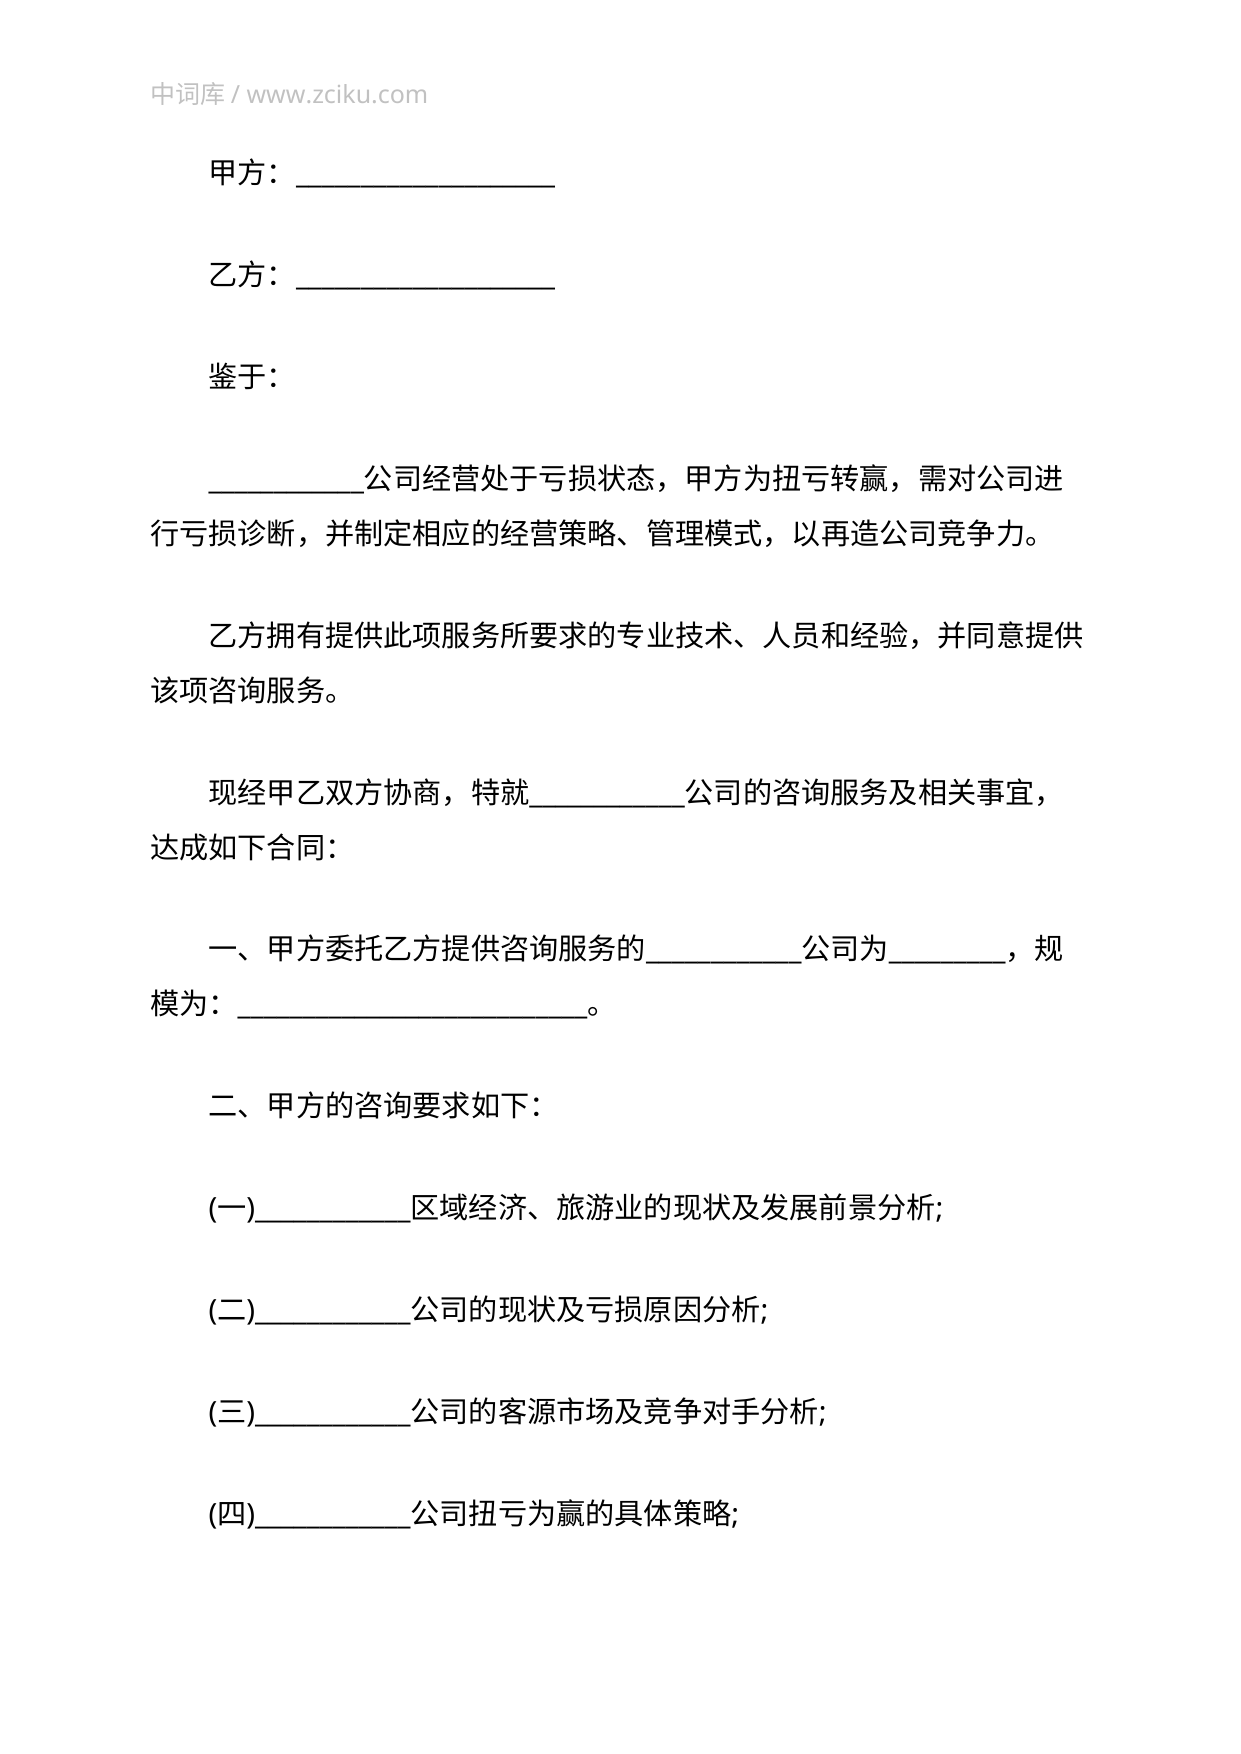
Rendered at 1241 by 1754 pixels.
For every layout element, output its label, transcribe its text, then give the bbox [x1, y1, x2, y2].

text (一)____________区域经济、旅游业的现状及发展前景分析; [150, 1185, 1090, 1227]
text 鉴于： [150, 354, 1090, 396]
text 甲方：____________________ [150, 150, 1090, 192]
text 乙方拥有提供此项服务所要求的专业技术、人员和经验，并同意提供该项咨询服务。 [150, 612, 1090, 710]
text (四)____________公司扭亏为赢的具体策略; [150, 1491, 1090, 1533]
text 现经甲乙双方协商，特就____________公司的咨询服务及相关事宜，达成如下合同： [150, 769, 1090, 866]
text ____________公司经营处于亏损状态，甲方为扭亏转赢，需对公司进行亏损诊断，并制定相应的经营策略、管理模式，以再造公司竞争力。 [150, 456, 1090, 553]
text (二)____________公司的现状及亏损原因分析; [150, 1287, 1090, 1329]
text (三)____________公司的客源市场及竞争对手分析; [150, 1389, 1090, 1431]
text 乙方：____________________ [150, 252, 1090, 294]
text 二、甲方的咨询要求如下： [150, 1083, 1090, 1125]
text 一、甲方委托乙方提供咨询服务的____________公司为_________，规模为：___________________________。 [150, 926, 1090, 1023]
